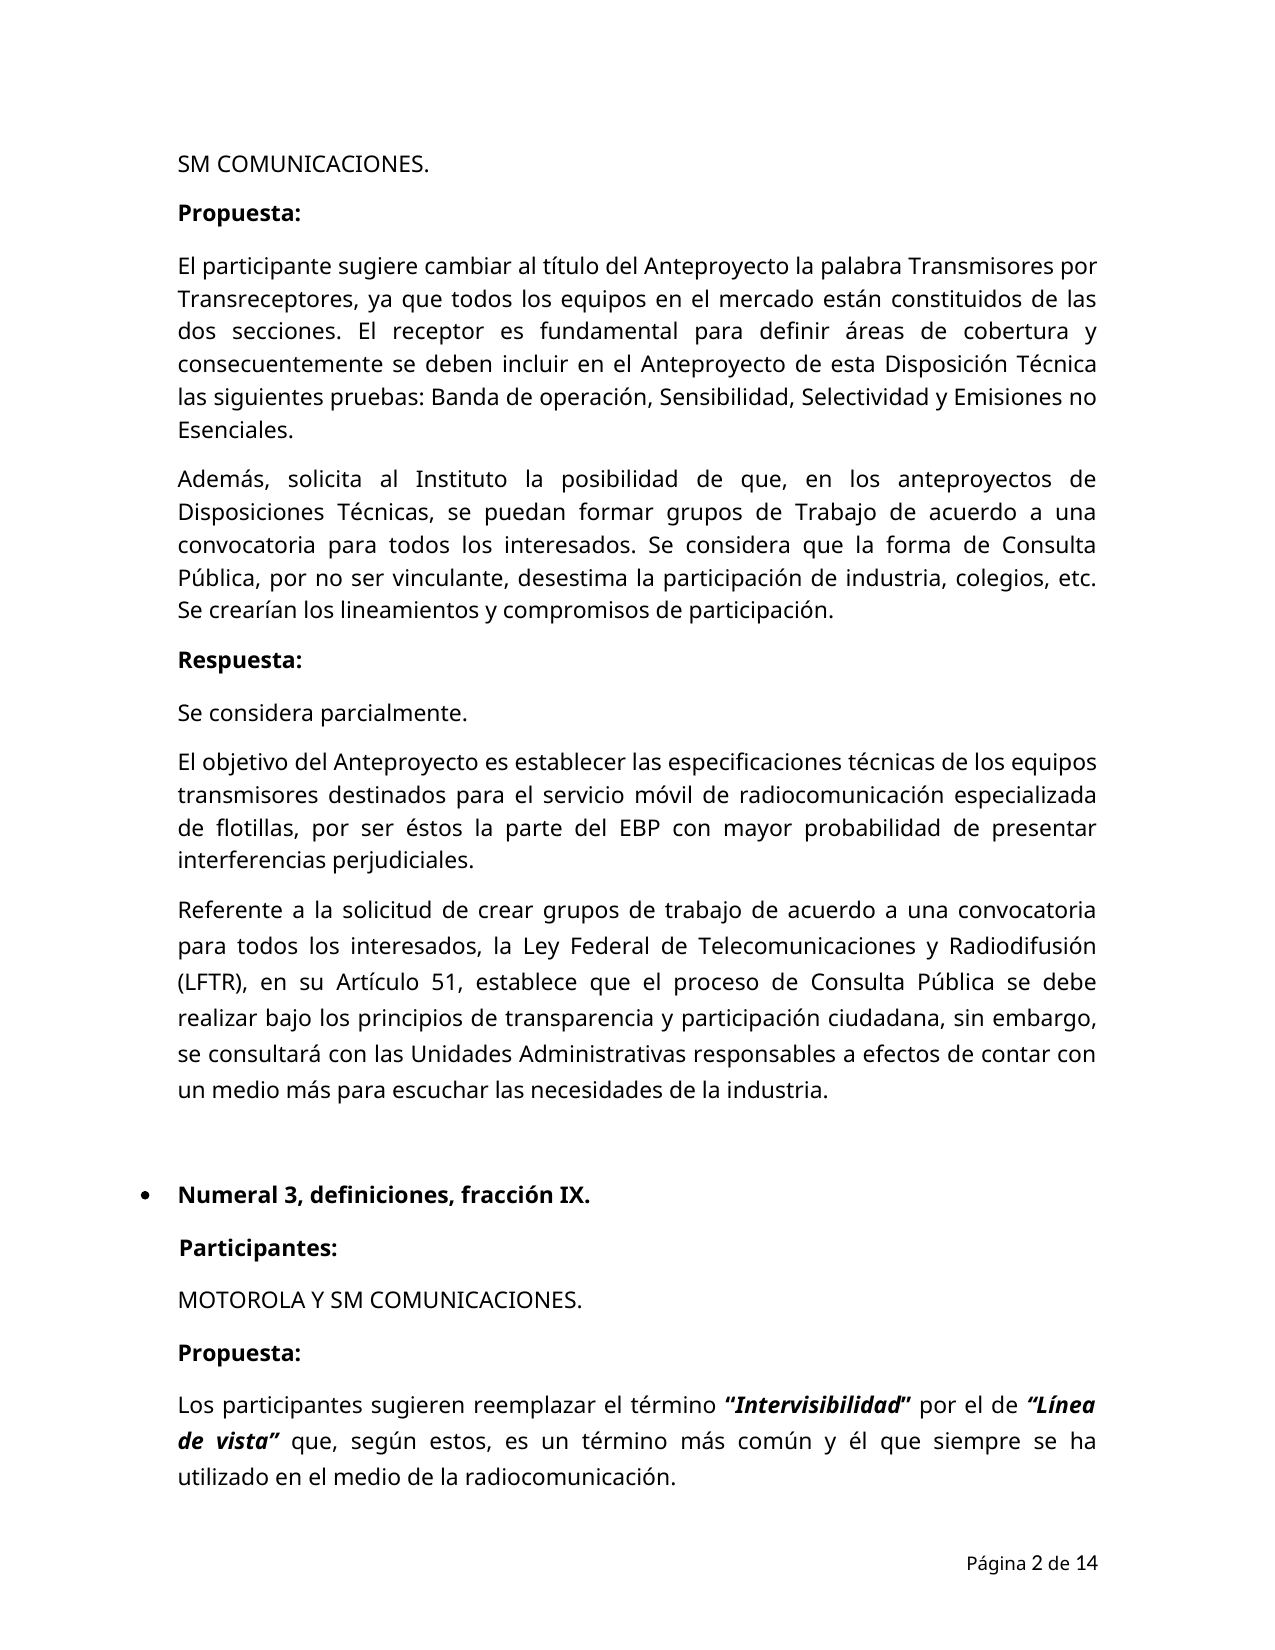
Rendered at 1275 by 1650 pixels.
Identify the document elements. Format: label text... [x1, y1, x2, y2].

text Los participantes sugieren reemplazar el término “Intervisibilidad” por el de “Línea de vista” que, según estos, es un término más común y él que siempre se ha utilizado en el medio de la radiocomunicación. [177, 1389, 1098, 1492]
list Numeral 3, definiciones, fracción IX. [141, 1179, 1098, 1210]
text El participante sugiere cambiar al título del Anteproyecto la palabra Transmisores por Transreceptores, ya que todos los equipos en el mercado están constituidos de las dos secciones. El receptor es fundamental para definir áreas de cobertura y consecuentemente se deben incluir en el Anteproyecto de esta Disposición Técnica las siguientes pruebas: Banda de operación, Sensibilidad, Selectividad y Emisiones no Esenciales. [177, 250, 1098, 445]
text Propuesta: [177, 1337, 1098, 1368]
text SM COMUNICACIONES. [177, 148, 1098, 179]
text Se considera parcialmente. [177, 697, 1098, 728]
list Participantes: [178, 1231, 1098, 1263]
text El objetivo del Anteproyecto es establecer las especificaciones técnicas de los equipos transmisores destinados para el servicio móvil de radiocomunicación especializada de flotillas, por ser éstos la parte del EBP con mayor probabilidad de presentar interferencias perjudiciales. [177, 746, 1098, 876]
text Además, solicita al Instituto la posibilidad de que, en los anteproyectos de Disposiciones Técnicas, se puedan formar grupos de Trabajo de acuerdo a una convocatoria para todos los interesados. Se considera que la forma de Consulta Pública, por no ser vinculante, desestima la participación de industria, colegios, etc. Se crearían los lineamientos y compromisos de participación. [177, 463, 1098, 626]
text Propuesta: [177, 197, 1098, 228]
text Referente a la solicitud de crear grupos de trabajo de acuerdo a una convocatoria para todos los interesados, la Ley Federal de Telecomunicaciones y Radiodifusión (LFTR), en su Artículo 51, establece que el proceso de Consulta Pública se debe realizar bajo los principios de transparencia y participación ciudadana, sin embargo, se consultará con las Unidades Administrativas responsables a efectos de contar con un medio más para escuchar las necesidades de la industria. [177, 894, 1098, 1105]
text Respuesta: [177, 644, 1098, 675]
text MOTOROLA Y SM COMUNICACIONES. [177, 1284, 1098, 1315]
